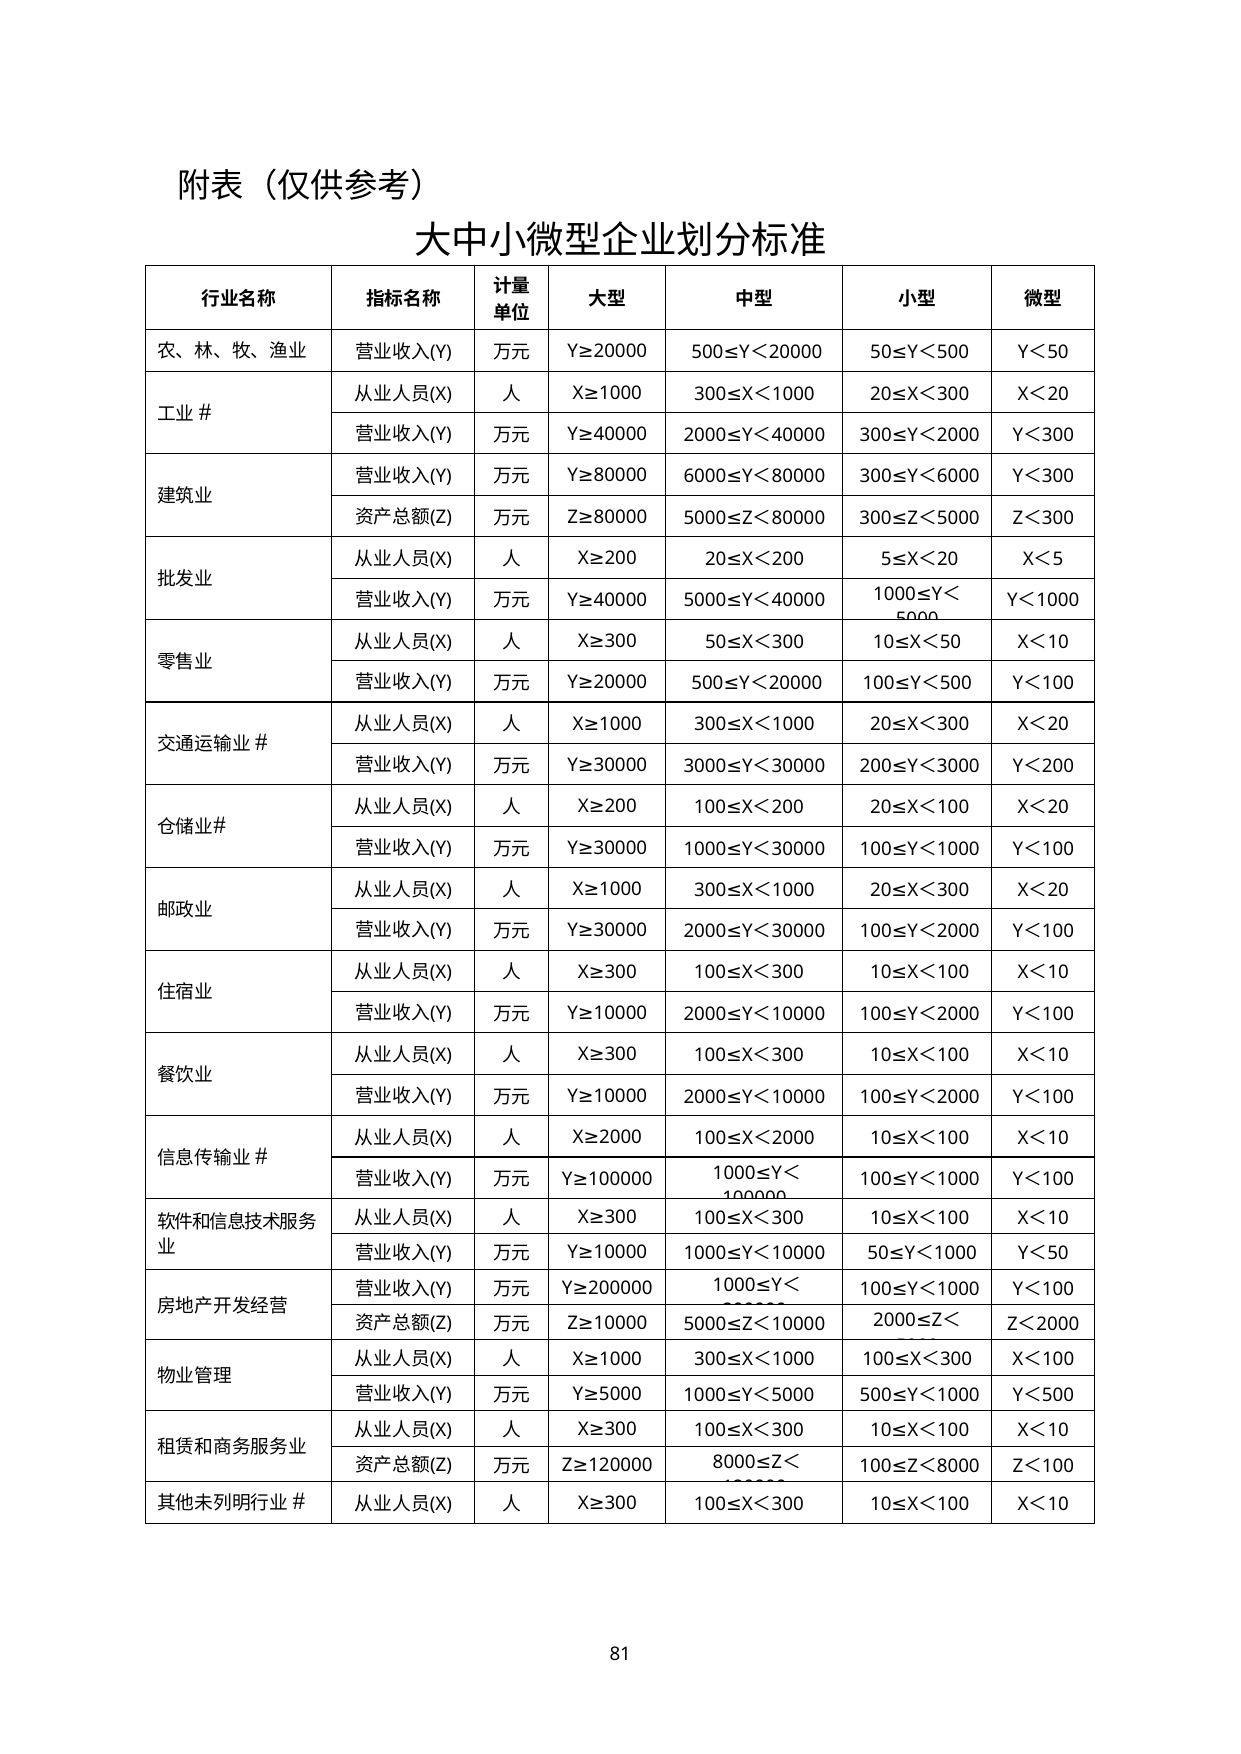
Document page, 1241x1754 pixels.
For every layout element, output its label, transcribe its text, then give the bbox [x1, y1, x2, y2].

table_cell Y≥100000 [549, 1158, 665, 1198]
table_cell X＜20 [992, 703, 1094, 743]
table_cell 100≤X＜300 [666, 951, 842, 991]
table_cell X＜10 [992, 620, 1094, 660]
table_cell Y＜100 [992, 827, 1094, 867]
table_cell 500≤Y＜1000 [843, 1376, 991, 1410]
table_cell 10≤X＜100 [843, 1482, 991, 1522]
table_cell Y＜100 [992, 992, 1094, 1032]
table_cell X≥300 [549, 620, 665, 660]
table_cell 2000≤Y＜10000 [666, 992, 842, 1032]
table_cell 从业人员(X) [332, 785, 474, 826]
table_cell 100≤Z＜8000 [843, 1447, 991, 1481]
table_cell X＜10 [992, 951, 1094, 991]
table_cell 软件和信息技术服务业 [146, 1199, 331, 1268]
table_cell X≥200 [549, 785, 665, 826]
table_cell 20≤X＜300 [843, 372, 991, 412]
table_cell X≥200 [549, 537, 665, 577]
table_cell 营业收入(Y) [332, 827, 474, 867]
table_cell Y＜100 [992, 909, 1094, 949]
table_cell 2000≤Y＜10000 [666, 1075, 842, 1115]
table_cell 100≤X＜300 [666, 1199, 842, 1233]
table_cell 住宿业 [146, 951, 331, 1032]
table_cell Y≥20000 [549, 330, 665, 371]
table_cell 万元 [475, 1158, 548, 1198]
table_cell 万元 [475, 1075, 548, 1115]
table_cell 从业人员(X) [332, 537, 474, 577]
table_cell 万元 [475, 661, 548, 701]
table_cell 300≤X＜1000 [666, 372, 842, 412]
table_cell 10≤X＜100 [843, 1199, 991, 1233]
table_cell 从业人员(X) [332, 1033, 474, 1074]
table_cell 营业收入(Y) [332, 909, 474, 949]
table_cell 邮政业 [146, 868, 331, 949]
table_cell 营业收入(Y) [332, 744, 474, 784]
table_cell X＜10 [992, 1482, 1094, 1522]
text 附表（仅供参考） [177, 148, 1063, 210]
table_cell 10≤X＜100 [843, 1116, 991, 1156]
table_cell Y≥5000 [549, 1376, 665, 1410]
table_cell 5000≤Y＜40000 [666, 579, 842, 619]
table_cell 营业收入(Y) [332, 992, 474, 1032]
table_cell Y＜50 [992, 1234, 1094, 1268]
table_cell X＜20 [992, 372, 1094, 412]
table_cell 从业人员(X) [332, 703, 474, 743]
table_cell 从业人员(X) [332, 868, 474, 908]
table_cell 50≤X＜300 [666, 620, 842, 660]
table_cell 1000≤Y＜100000 [666, 1158, 842, 1198]
table_cell 6000≤Y＜80000 [666, 454, 842, 495]
table_header 指标名称 [332, 266, 474, 329]
table_cell 从业人员(X) [332, 620, 474, 660]
table_header 计量 单位 [475, 266, 548, 329]
table_cell 20≤X＜100 [843, 785, 991, 826]
table_cell X＜10 [992, 1116, 1094, 1156]
table_cell 300≤Z＜5000 [843, 496, 991, 536]
table_cell 农、林、牧、渔业 [146, 330, 331, 371]
table_cell 从业人员(X) [332, 372, 474, 412]
table_cell 人 [475, 703, 548, 743]
table_cell 人 [475, 1482, 548, 1522]
table_cell 200≤Y＜3000 [843, 744, 991, 784]
table_cell 50≤Y＜500 [843, 330, 991, 371]
table_cell 营业收入(Y) [332, 1075, 474, 1115]
table_cell 100≤X＜300 [666, 1482, 842, 1522]
text 大中小微型企业划分标准 [177, 210, 1063, 264]
table_cell X≥2000 [549, 1116, 665, 1156]
table_cell X＜5 [992, 537, 1094, 577]
table_cell 从业人员(X) [332, 1116, 474, 1156]
table_cell 万元 [475, 1234, 548, 1268]
table_cell 人 [475, 1340, 548, 1375]
table_cell 万元 [475, 454, 548, 495]
table_cell 20≤X＜300 [843, 868, 991, 908]
table_cell 100≤Y＜1000 [843, 1270, 991, 1304]
table_cell 营业收入(Y) [332, 579, 474, 619]
table_cell X≥300 [549, 1411, 665, 1446]
table_cell 租赁和商务服务业 [146, 1411, 331, 1481]
table_cell X≥300 [549, 1199, 665, 1233]
table_cell 100≤X＜200 [666, 785, 842, 826]
table_cell Z≥80000 [549, 496, 665, 536]
table_cell Y＜1000 [992, 579, 1094, 619]
table_cell 人 [475, 1033, 548, 1074]
table_cell 零售业 [146, 620, 331, 701]
table_cell 人 [475, 620, 548, 660]
table_cell 从业人员(X) [332, 1340, 474, 1375]
table_cell Y≥10000 [549, 1234, 665, 1268]
table_cell 资产总额(Z) [332, 1447, 474, 1481]
table_cell X≥300 [549, 951, 665, 991]
table_cell 2000≤Y＜40000 [666, 413, 842, 453]
table_cell 人 [475, 1411, 548, 1446]
table_cell 营业收入(Y) [332, 661, 474, 701]
table_cell 万元 [475, 1447, 548, 1481]
table_cell 300≤X＜1000 [666, 703, 842, 743]
table_cell 万元 [475, 1376, 548, 1410]
table_cell 人 [475, 1199, 548, 1233]
table_cell 万元 [475, 992, 548, 1032]
table_cell X≥1000 [549, 703, 665, 743]
table_cell 营业收入(Y) [332, 413, 474, 453]
table_cell 仓储业# [146, 785, 331, 867]
table_cell 万元 [475, 330, 548, 371]
table_cell 100≤X＜300 [666, 1033, 842, 1074]
table_cell Y≥40000 [549, 413, 665, 453]
table_cell 100≤X＜300 [843, 1340, 991, 1375]
table_cell Y≥10000 [549, 1075, 665, 1115]
table_cell 工业 # [146, 372, 331, 453]
table_cell 万元 [475, 827, 548, 867]
table_cell X＜100 [992, 1340, 1094, 1375]
table_cell Y＜100 [992, 1158, 1094, 1198]
table_cell 100≤Y＜500 [843, 661, 991, 701]
table_cell 100≤X＜300 [666, 1411, 842, 1446]
table_cell Y＜300 [992, 413, 1094, 453]
table_cell X≥1000 [549, 868, 665, 908]
table_cell X≥1000 [549, 1340, 665, 1375]
table_cell Y≥40000 [549, 579, 665, 619]
table_cell 营业收入(Y) [332, 330, 474, 371]
table_cell 从业人员(X) [332, 1199, 474, 1233]
table_cell 人 [475, 537, 548, 577]
table_cell 50≤Y＜1000 [843, 1234, 991, 1268]
table_cell 营业收入(Y) [332, 454, 474, 495]
table_cell Y≥20000 [549, 661, 665, 701]
table_cell 餐饮业 [146, 1033, 331, 1115]
table_cell 8000≤Z＜120000 [666, 1447, 842, 1481]
table_cell 300≤Y＜2000 [843, 413, 991, 453]
table_cell Y≥30000 [549, 909, 665, 949]
table_cell 300≤Y＜6000 [843, 454, 991, 495]
table_cell 资产总额(Z) [332, 1305, 474, 1339]
table_cell 营业收入(Y) [332, 1158, 474, 1198]
table_cell 建筑业 [146, 454, 331, 536]
table_cell 2000≤Z＜5000 [843, 1305, 991, 1339]
table_cell Y＜50 [992, 330, 1094, 371]
table_cell Z≥120000 [549, 1447, 665, 1481]
table_cell 100≤Y＜1000 [843, 827, 991, 867]
table_cell 300≤X＜1000 [666, 1340, 842, 1375]
table_cell X≥1000 [549, 372, 665, 412]
table_cell 从业人员(X) [332, 1482, 474, 1522]
table_header 中型 [666, 266, 842, 329]
table_cell 300≤X＜1000 [666, 868, 842, 908]
table_cell 人 [475, 868, 548, 908]
table_cell 人 [475, 372, 548, 412]
table_cell Y＜100 [992, 661, 1094, 701]
table_cell 营业收入(Y) [332, 1376, 474, 1410]
table_cell 人 [475, 1116, 548, 1156]
table_cell Z＜2000 [992, 1305, 1094, 1339]
table_cell Z≥10000 [549, 1305, 665, 1339]
table_cell 万元 [475, 744, 548, 784]
table_cell Z＜100 [992, 1447, 1094, 1481]
table_header 微型 [992, 266, 1094, 329]
table_cell 其他未列明行业 # [146, 1482, 331, 1522]
table_cell Y≥30000 [549, 827, 665, 867]
table_cell 1000≤Y＜200000 [666, 1270, 842, 1304]
table_cell 人 [475, 785, 548, 826]
table_cell 5000≤Z＜80000 [666, 496, 842, 536]
table_cell 500≤Y＜20000 [666, 330, 842, 371]
table_cell 万元 [475, 579, 548, 619]
table_cell 100≤Y＜2000 [843, 992, 991, 1032]
table_cell X＜10 [992, 1411, 1094, 1446]
table_cell 批发业 [146, 537, 331, 619]
table_cell 10≤X＜100 [843, 1033, 991, 1074]
table_cell Y＜100 [992, 1075, 1094, 1115]
table_cell 交通运输业 # [146, 703, 331, 784]
table_cell 2000≤Y＜30000 [666, 909, 842, 949]
table_cell Y≥80000 [549, 454, 665, 495]
table_cell 信息传输业 # [146, 1116, 331, 1198]
table_cell 人 [475, 951, 548, 991]
table_cell 100≤Y＜1000 [843, 1158, 991, 1198]
table_cell 万元 [475, 1305, 548, 1339]
table_cell 1000≤Y＜30000 [666, 827, 842, 867]
table_header 大型 [549, 266, 665, 329]
table_cell 营业收入(Y) [332, 1270, 474, 1304]
table_cell 5000≤Z＜10000 [666, 1305, 842, 1339]
table_cell 万元 [475, 909, 548, 949]
table_cell 10≤X＜100 [843, 1411, 991, 1446]
table_cell 100≤X＜2000 [666, 1116, 842, 1156]
table_cell X≥300 [549, 1033, 665, 1074]
table_cell 500≤Y＜20000 [666, 661, 842, 701]
table_cell 营业收入(Y) [332, 1234, 474, 1268]
table_cell 20≤X＜200 [666, 537, 842, 577]
table_cell 100≤Y＜2000 [843, 1075, 991, 1115]
table_cell X＜20 [992, 868, 1094, 908]
table_cell Y＜300 [992, 454, 1094, 495]
table_cell 10≤X＜100 [843, 951, 991, 991]
table_cell 1000≤Y＜10000 [666, 1234, 842, 1268]
table_cell 房地产开发经营 [146, 1270, 331, 1339]
table_cell X≥300 [549, 1482, 665, 1522]
table_cell 万元 [475, 413, 548, 453]
table_cell 100≤Y＜2000 [843, 909, 991, 949]
table_cell Y≥200000 [549, 1270, 665, 1304]
table_cell 1000≤Y＜5000 [666, 1376, 842, 1410]
table_cell Y≥10000 [549, 992, 665, 1032]
table_cell 3000≤Y＜30000 [666, 744, 842, 784]
table_header 行业名称 [146, 266, 331, 329]
table_cell 5≤X＜20 [843, 537, 991, 577]
table_cell Y＜500 [992, 1376, 1094, 1410]
table_cell 从业人员(X) [332, 951, 474, 991]
table_cell 物业管理 [146, 1340, 331, 1410]
table_cell Y≥30000 [549, 744, 665, 784]
table_header 小型 [843, 266, 991, 329]
table_cell Y＜100 [992, 1270, 1094, 1304]
table_cell 1000≤Y＜5000 [843, 579, 991, 619]
table_cell X＜10 [992, 1033, 1094, 1074]
table_cell 10≤X＜50 [843, 620, 991, 660]
table_cell 资产总额(Z) [332, 496, 474, 536]
table_cell Y＜200 [992, 744, 1094, 784]
table_cell X＜20 [992, 785, 1094, 826]
table_cell 从业人员(X) [332, 1411, 474, 1446]
table_cell 万元 [475, 496, 548, 536]
table_cell Z＜300 [992, 496, 1094, 536]
table_cell 20≤X＜300 [843, 703, 991, 743]
table_cell 万元 [475, 1270, 548, 1304]
table_cell X＜10 [992, 1199, 1094, 1233]
